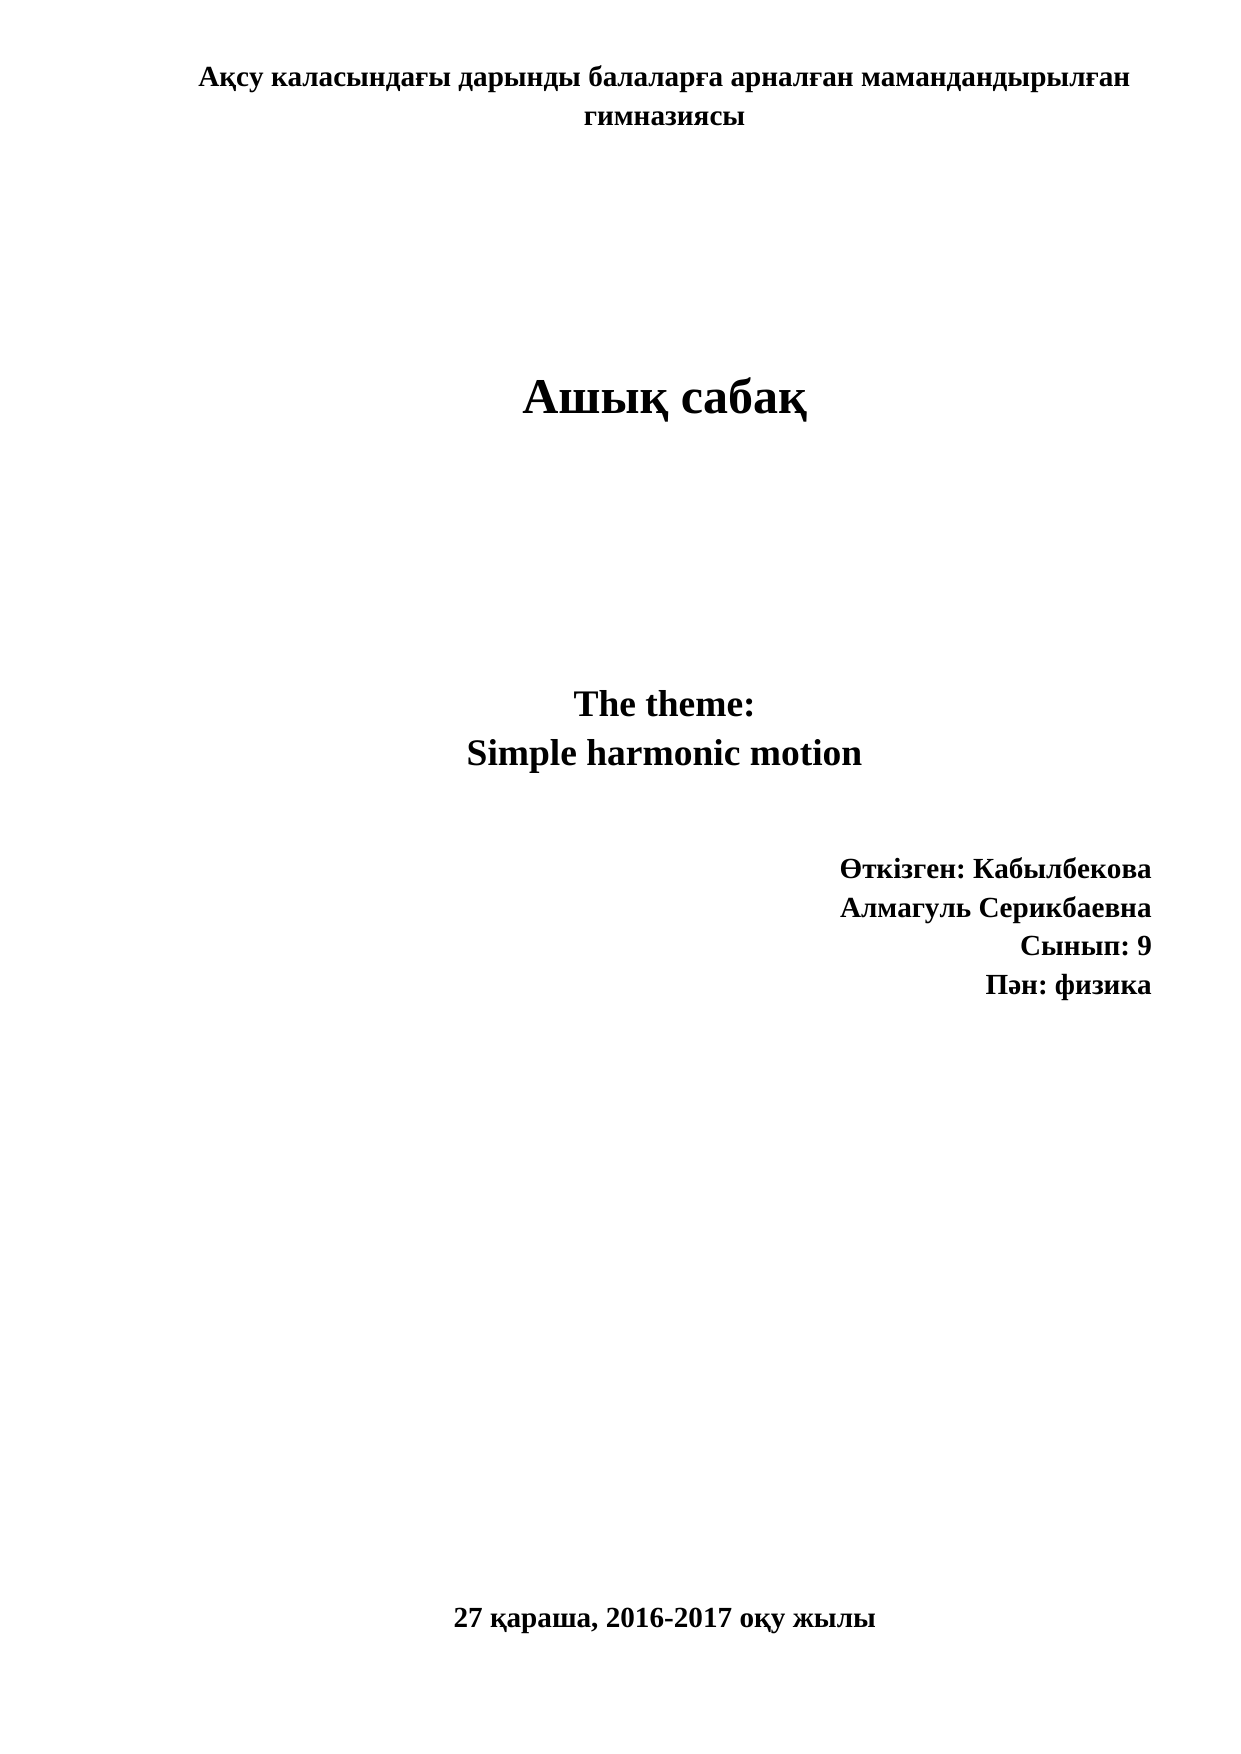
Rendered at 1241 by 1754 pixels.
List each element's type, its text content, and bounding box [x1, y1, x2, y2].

text Ақсу каласындағы дарынды балаларға арналған мамандандырылған гимназиясы [177, 59, 1152, 131]
text Ашық сабақ [177, 367, 1152, 425]
text The theme: [177, 681, 1152, 724]
text Сынып: 9 [177, 928, 1152, 962]
text 27 қараша, 2016-2017 оқу жылы [177, 1600, 1152, 1633]
text Өткізген: Кабылбекова [177, 851, 1152, 885]
text Пән: физика [177, 967, 1152, 1000]
text Алмагуль Серикбаевна [177, 890, 1152, 923]
text Simple harmonic motion [177, 731, 1152, 774]
